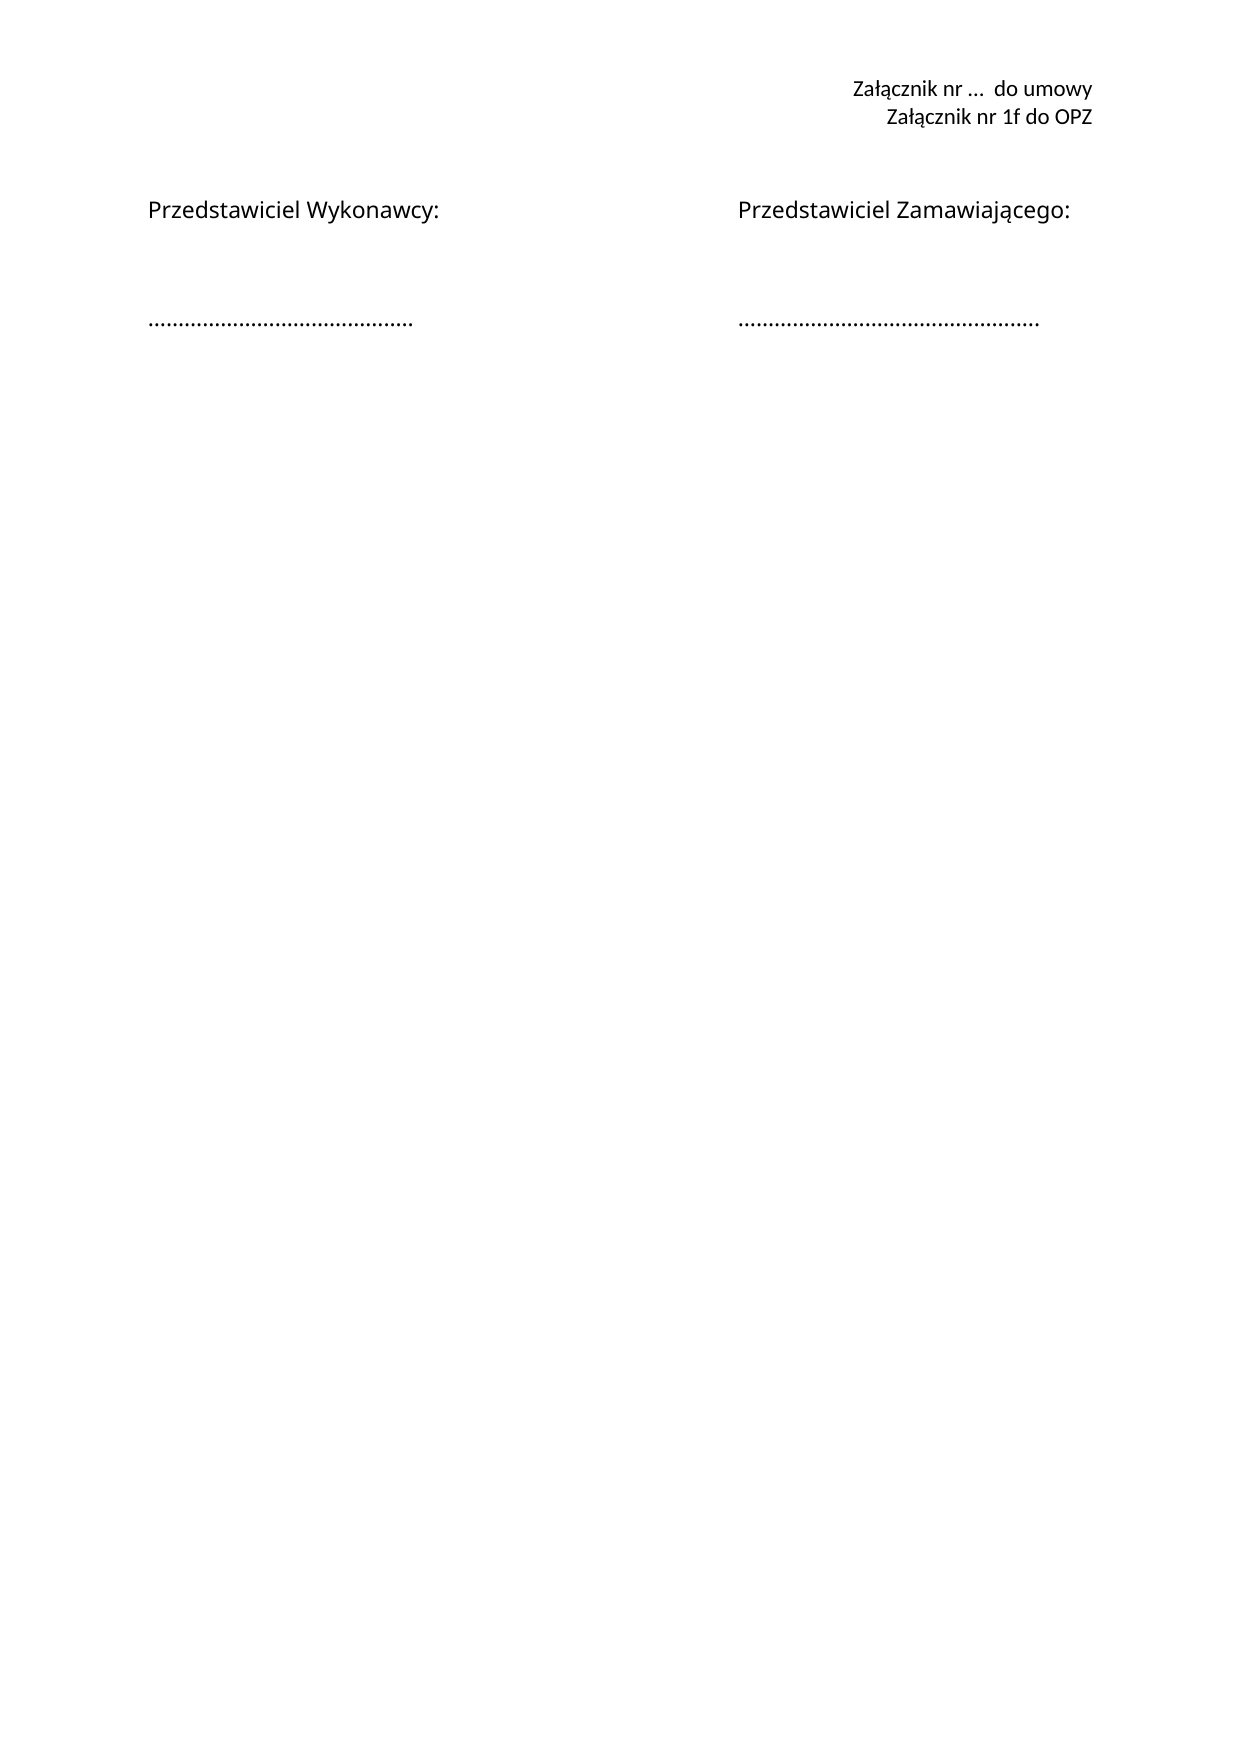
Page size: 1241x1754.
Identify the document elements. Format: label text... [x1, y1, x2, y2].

text …………………………………….. ………………………………………….. [148, 302, 1093, 333]
text Przedstawiciel Wykonawcy: Przedstawiciel Zamawiającego: [148, 194, 1093, 225]
